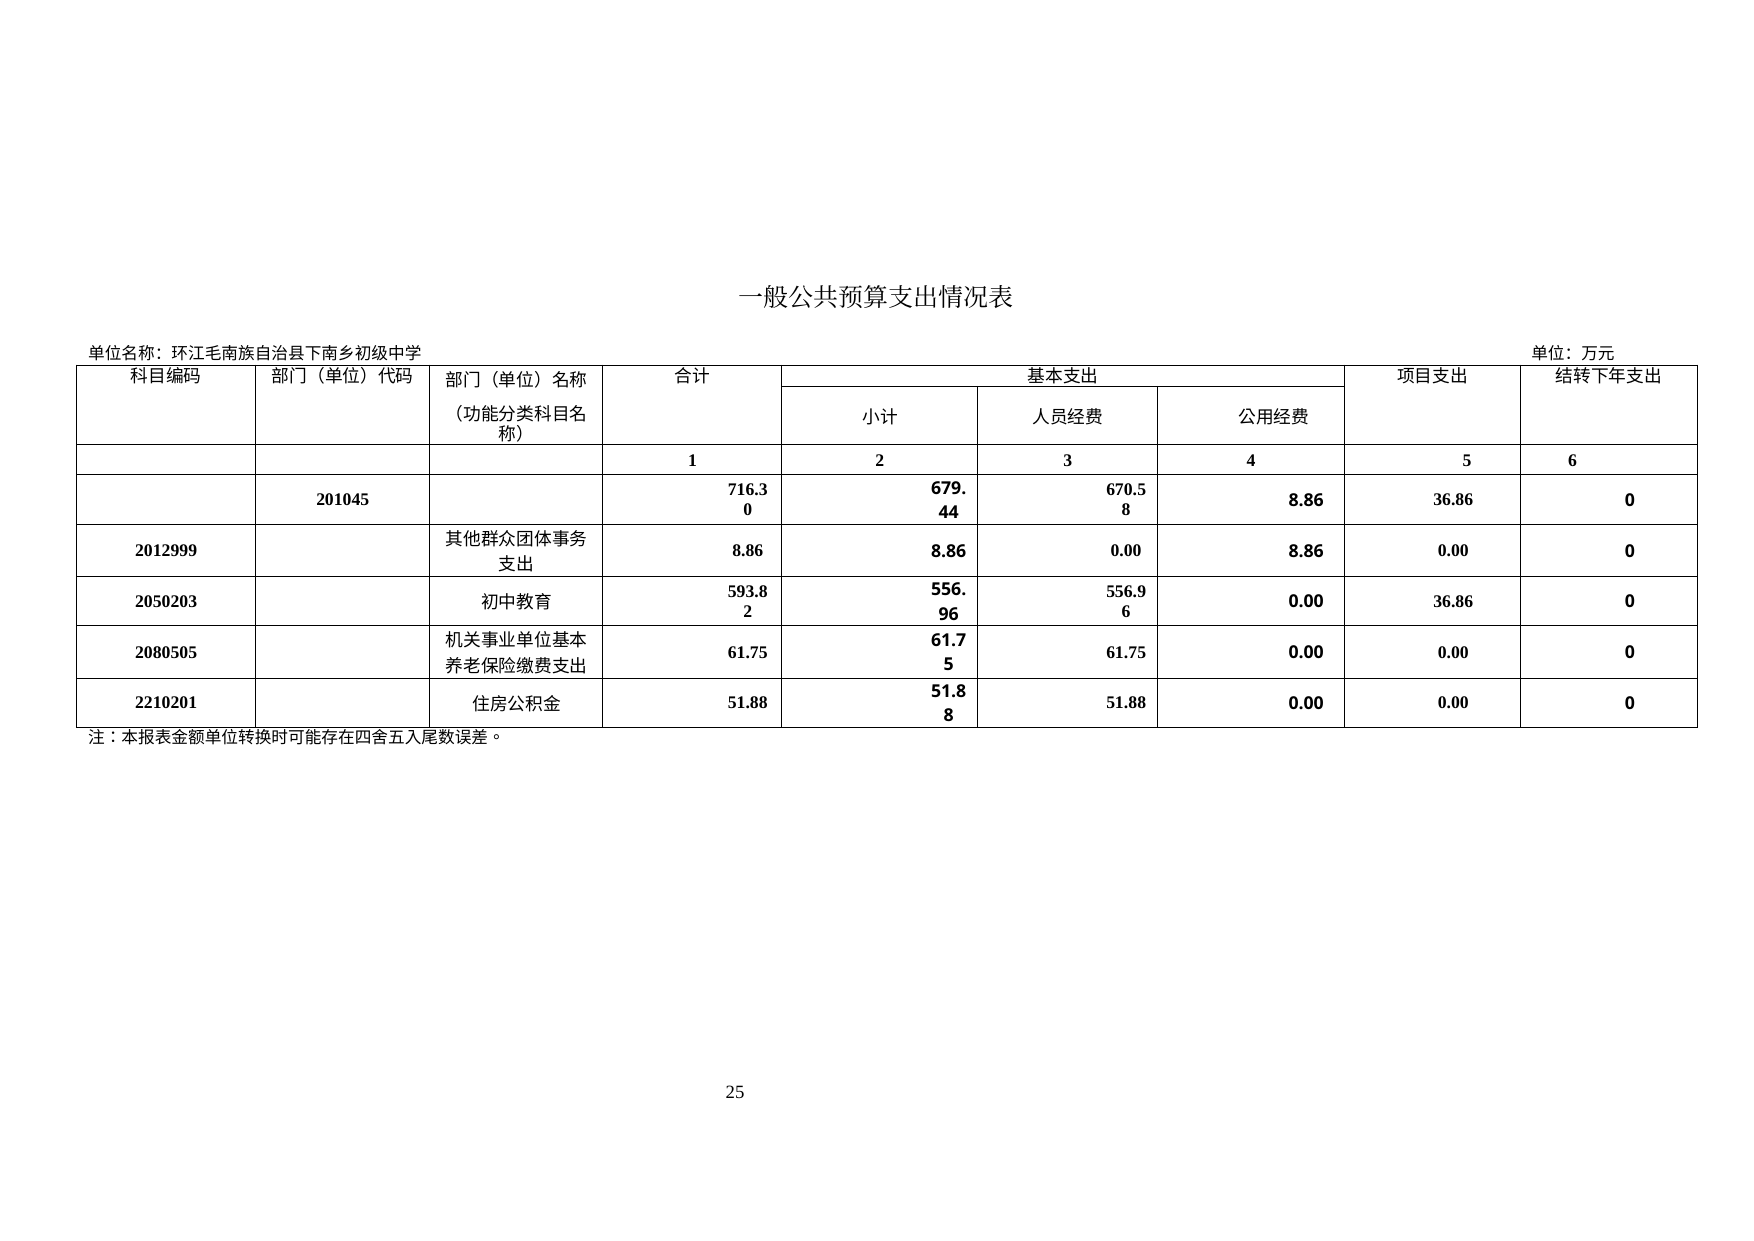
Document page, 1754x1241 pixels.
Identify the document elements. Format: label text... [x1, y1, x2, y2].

table_cell 基本支出 [782, 366, 1344, 386]
table_cell 0.00 [1345, 525, 1520, 576]
table_cell 1 [603, 445, 781, 474]
table_cell 0.00 [1345, 626, 1520, 677]
table_cell 51.88 [782, 679, 977, 727]
text 一般公共预算支出情况表 [77, 283, 1674, 311]
table_header 单位名称：环江毛南族自治县下南乡初级中学 [77, 340, 1336, 364]
table_cell 公用经费 [1158, 387, 1344, 444]
table_cell 项目支出 [1345, 366, 1520, 444]
table_cell 51.88 [978, 679, 1157, 727]
table_cell 716.30 [603, 475, 781, 523]
table_cell 8.86 [603, 525, 781, 576]
table_cell 670.58 [978, 475, 1157, 523]
table_cell 合计 [603, 366, 781, 444]
table_cell 61.75 [603, 626, 781, 677]
table_cell [77, 445, 255, 474]
table_cell 2 [782, 445, 977, 474]
table_cell 0 [1521, 626, 1697, 677]
table_cell 住房公积金 [430, 679, 602, 727]
table_cell 3 [978, 445, 1157, 474]
table_cell 结转下年支出 [1521, 366, 1697, 444]
table_cell 0.00 [1345, 679, 1520, 727]
table_cell 部门（单位）名称 （功能分类科目名称） [430, 366, 602, 444]
table_cell 人员经费 [978, 387, 1157, 444]
table_cell [256, 626, 429, 677]
table_cell 0.00 [1158, 679, 1344, 727]
table_cell 593.82 [603, 577, 781, 625]
table_cell 201045 [256, 475, 429, 523]
table_cell 5 [1345, 445, 1520, 474]
table_cell 2210201 [77, 679, 255, 727]
table_cell 部门（单位）代码 [256, 366, 429, 444]
table_cell [256, 525, 429, 576]
table_cell 0 [1521, 525, 1697, 576]
table_cell 61.75 [782, 626, 977, 677]
table_cell 8.86 [782, 525, 977, 576]
table_cell 556.96 [978, 577, 1157, 625]
table_cell 科目编码 [77, 366, 255, 444]
table_cell 8.86 [1158, 525, 1344, 576]
table_cell 机关事业单位基本养老保险缴费支出 [430, 626, 602, 677]
table_cell 8.86 [1158, 475, 1344, 523]
table_cell [256, 445, 429, 474]
table_cell [256, 679, 429, 727]
table_cell 679.44 [782, 475, 977, 523]
table_cell 61.75 [978, 626, 1157, 677]
table_cell 0 [1521, 679, 1697, 727]
table_cell 0.00 [1158, 577, 1344, 625]
table_cell 36.86 [1345, 475, 1520, 523]
table_cell 6 [1521, 445, 1697, 474]
table_cell 0.00 [978, 525, 1157, 576]
table_cell [430, 445, 602, 474]
table_cell 0 [1521, 475, 1697, 523]
table_cell [77, 475, 255, 523]
table_header 单位：万元 [1336, 340, 1697, 364]
table_cell 0 [1521, 577, 1697, 625]
table_cell 2012999 [77, 525, 255, 576]
table_cell [256, 577, 429, 625]
table_cell 2080505 [77, 626, 255, 677]
table_cell 其他群众团体事务支出 [430, 525, 602, 576]
table_cell 4 [1158, 445, 1344, 474]
table_cell 0.00 [1158, 626, 1344, 677]
table_cell 初中教育 [430, 577, 602, 625]
table_cell 注：本报表金额单位转换时可能存在四舍五入尾数误差。 [77, 728, 1697, 747]
table_cell 2050203 [77, 577, 255, 625]
table_cell 556.96 [782, 577, 977, 625]
table_cell 51.88 [603, 679, 781, 727]
table_cell 小计 [782, 387, 977, 444]
table_cell 36.86 [1345, 577, 1520, 625]
table_cell [430, 475, 602, 523]
